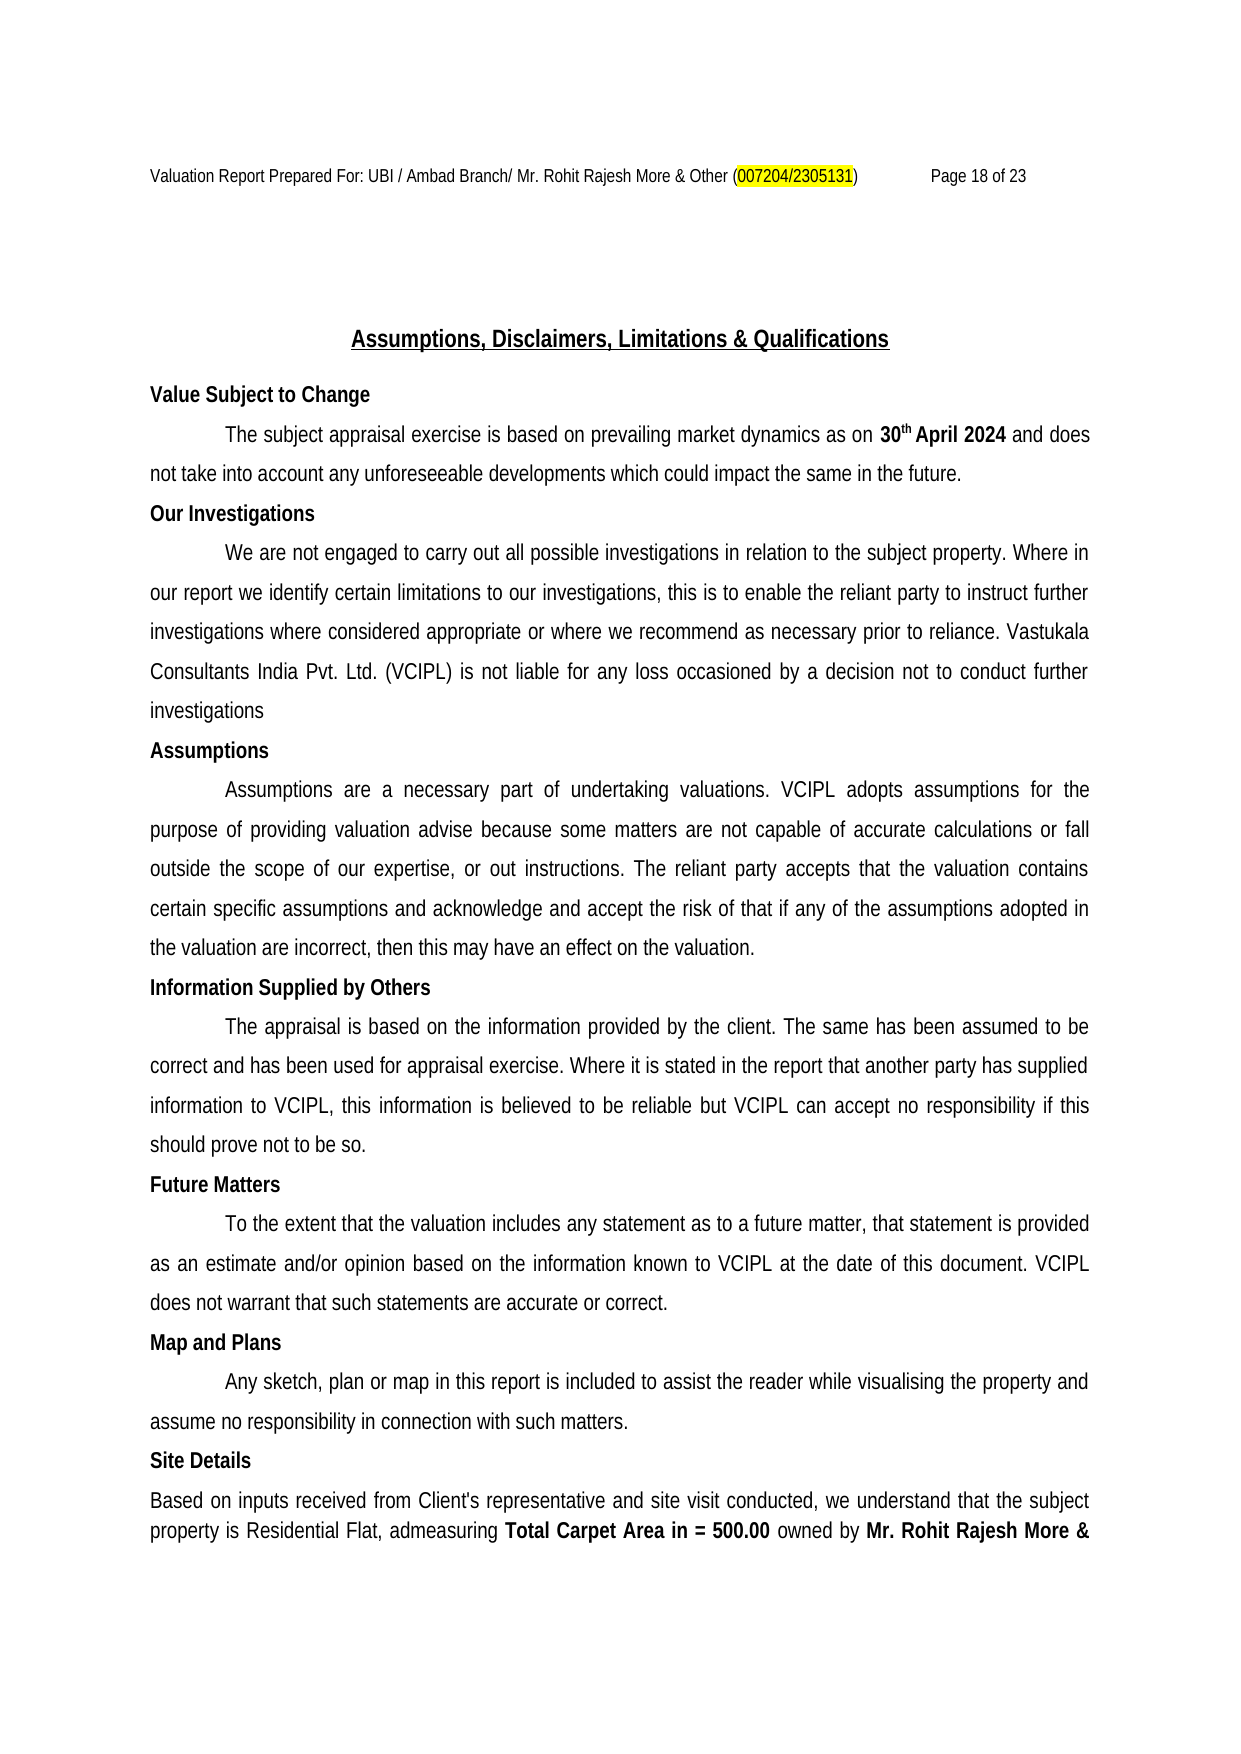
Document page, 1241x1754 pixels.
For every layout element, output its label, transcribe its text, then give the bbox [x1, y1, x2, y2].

text Value Subject to Change [150, 381, 1090, 408]
text Any sketch, plan or map in this report is included to assist the reader while visualising the property and assume no responsibility in connection with such matters. [150, 1368, 1090, 1434]
text Information Supplied by Others [150, 973, 1090, 1000]
text Future Matters [150, 1171, 1090, 1197]
text Map and Plans [150, 1329, 1090, 1355]
text Assumptions, Disclaimers, Limitations & Qualifications [150, 324, 1090, 353]
text The subject appraisal exercise is based on prevailing market dynamics as on 30th April 2024 and does not take into account any unforeseeable developments which could impact the same in the future. [150, 421, 1090, 487]
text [150, 1487, 1090, 1543]
text Assumptions are a necessary part of undertaking valuations. VCIPL adopts assumptions for the purpose of providing valuation advise because some matters are not capable of accurate calculations or fall outside the scope of our expertise, or out instructions. The reliant party accepts that the valuation contains certain specific assumptions and acknowledge and accept the risk of that if any of the assumptions adopted in the valuation are incorrect, then this may have an effect on the valuation. [150, 776, 1090, 960]
text The appraisal is based on the information provided by the client. The same has been assumed to be correct and has been used for appraisal exercise. Where it is stated in the report that another party has supplied information to VCIPL, this information is believed to be reliable but VCIPL can accept no responsibility if this should prove not to be so. [150, 1013, 1090, 1158]
text Assumptions [150, 737, 1090, 763]
text Site Details [150, 1447, 1090, 1474]
text To the extent that the valuation includes any statement as to a future matter, that statement is provided as an estimate and/or opinion based on the information known to VCIPL at the date of this document. VCIPL does not warrant that such statements are accurate or correct. [150, 1210, 1090, 1316]
text Our Investigations [150, 500, 1090, 526]
text We are not engaged to carry out all possible investigations in relation to the subject property. Where in our report we identify certain limitations to our investigations, this is to enable the reliant party to instruct further investigations where considered appropriate or where we recommend as necessary prior to reliance. Vastukala Consultants India Pvt. Ltd. (VCIPL) is not liable for any loss occasioned by a decision not to conduct further investigations [150, 539, 1090, 723]
